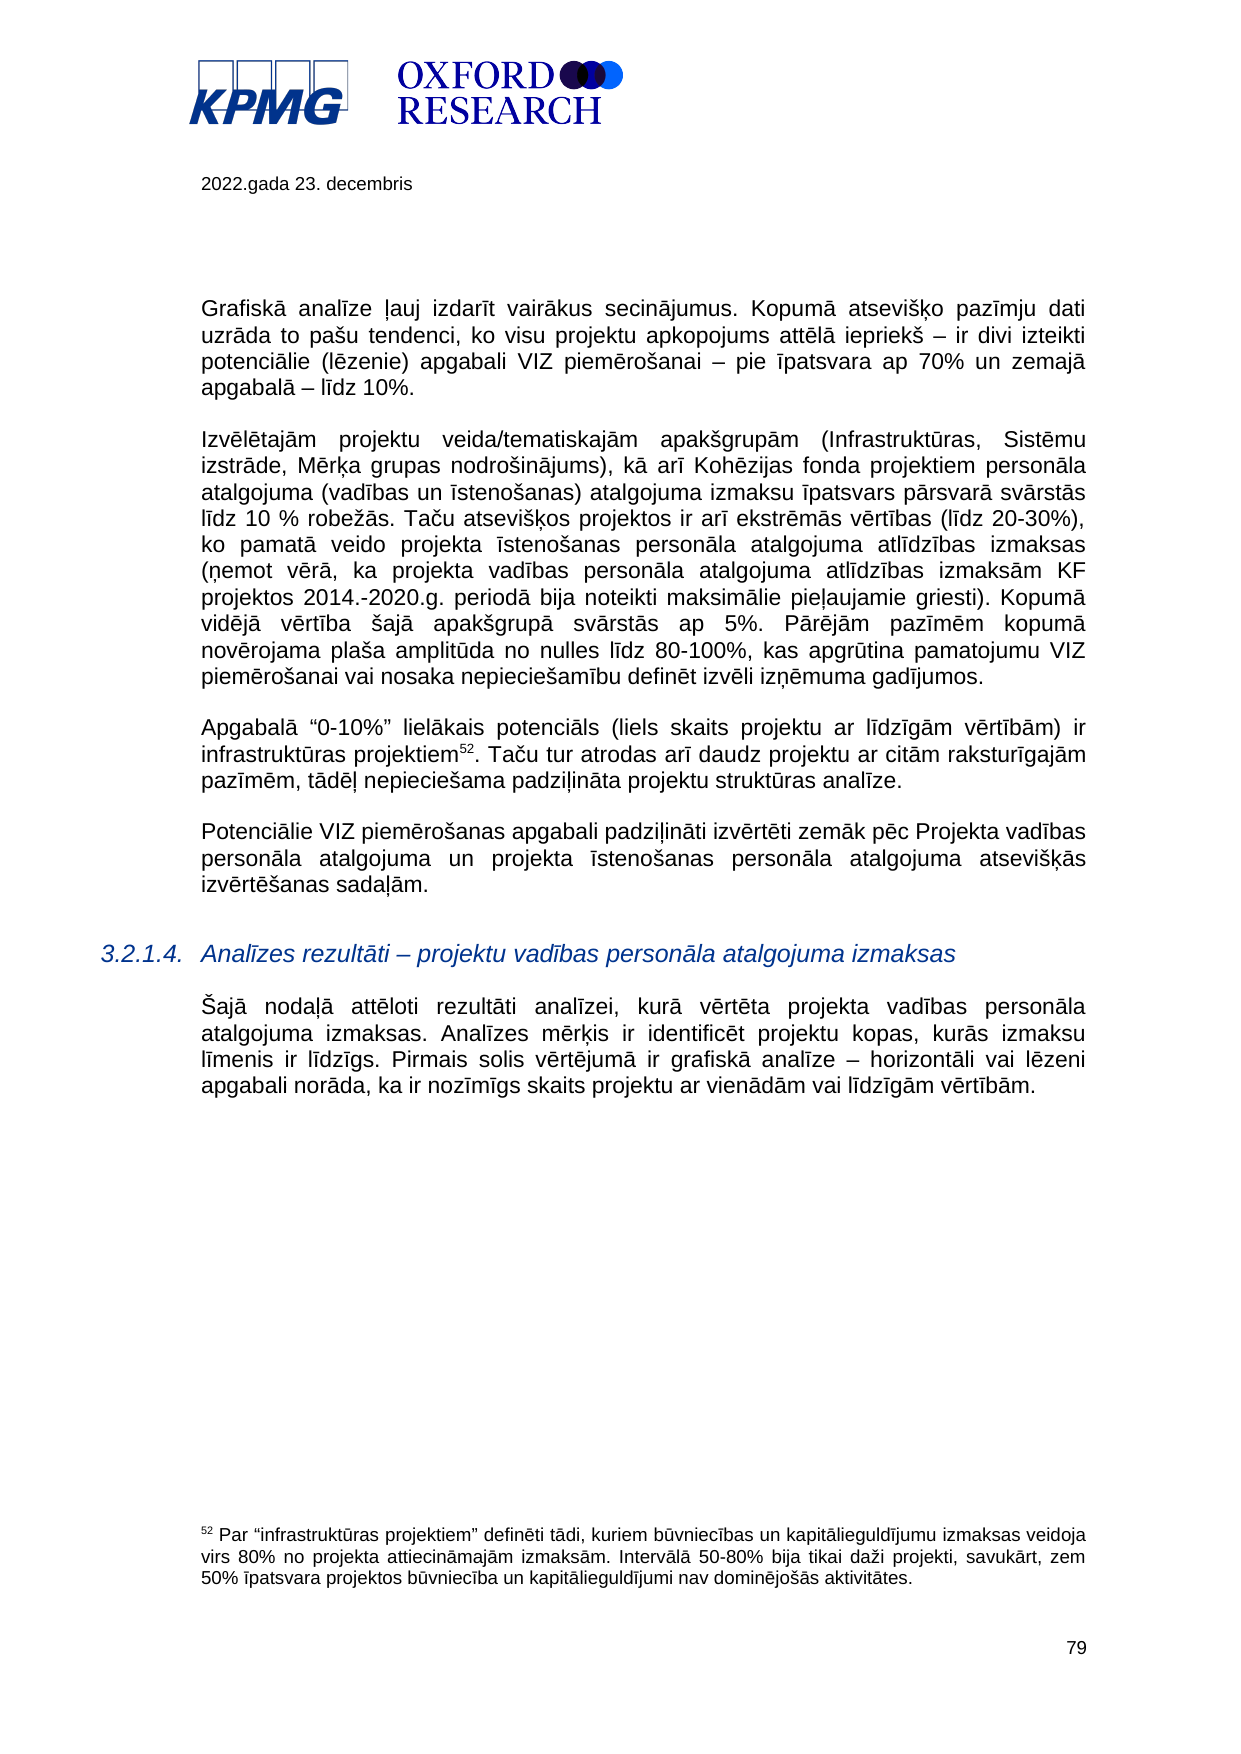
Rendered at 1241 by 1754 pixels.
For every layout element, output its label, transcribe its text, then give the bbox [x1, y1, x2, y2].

subtitle Analīzes rezultāti – projektu vadības personāla atalgojuma izmaksas [100, 939, 1087, 968]
picture [189, 60, 349, 125]
text Grafiskā analīze ļauj izdarīt vairākus secinājumus. Kopumā atsevišķo pazīmju dati uzrāda to pašu tendenci, ko visu projektu apkopojums attēlā iepriekš – ir divi izteikti potenciālie (lēzenie) apgabali VIZ piemērošanai – pie īpatsvara ap 70% un zemajā apgabalā – līdz 10%. [201, 295, 1087, 401]
text Apgabalā “0-10%” lielākais potenciāls (liels skaits projektu ar līdzīgām vērtībām) ir infrastruktūras projektiem. Taču tur atrodas arī daudz projektu ar citām raksturīgajām pazīmēm, tādēļ nepieciešama padziļināta projektu struktūras analīze. [201, 714, 1087, 793]
picture [397, 60, 623, 125]
text Potenciālie VIZ piemērošanas apgabali padziļināti izvērtēti zemāk pēc Projekta vadības personāla atalgojuma un projekta īstenošanas personāla atalgojuma atsevišķās izvērtēšanas sadaļām. [201, 818, 1087, 897]
text Šajā nodaļā attēloti rezultāti analīzei, kurā vērtēta projekta vadības personāla atalgojuma izmaksas. Analīzes mērķis ir identificēt projektu kopas, kurās izmaksu līmenis ir līdzīgs. Pirmais solis vērtējumā ir grafiskā analīze – horizontāli vai lēzeni apgabali norāda, ka ir nozīmīgs skaits projektu ar vienādām vai līdzīgām vērtībām. [201, 993, 1087, 1099]
text Izvēlētajām projektu veida/tematiskajām apakšgrupām (Infrastruktūras, Sistēmu izstrāde, Mērķa grupas nodrošinājums), kā arī Kohēzijas fonda projektiem personāla atalgojuma (vadības un īstenošanas) atalgojuma izmaksu īpatsvars pārsvarā svārstās līdz 10 % robežās. Taču atsevišķos projektos ir arī ekstrēmās vērtības (līdz 20-30%), ko pamatā veido projekta īstenošanas personāla atalgojuma atlīdzības izmaksas (ņemot vērā, ka projekta vadības personāla atalgojuma atlīdzības izmaksām KF projektos 2014.-2020.g. periodā bija noteikti maksimālie pieļaujamie griesti). Kopumā vidējā vērtība šajā apakšgrupā svārstās ap 5%. Pārējām pazīmēm kopumā novērojama plaša amplitūda no nulles līdz 80-100%, kas apgrūtina pamatojumu VIZ piemērošanai vai nosaka nepieciešamību definēt izvēli izņēmuma gadījumos. [201, 426, 1087, 689]
